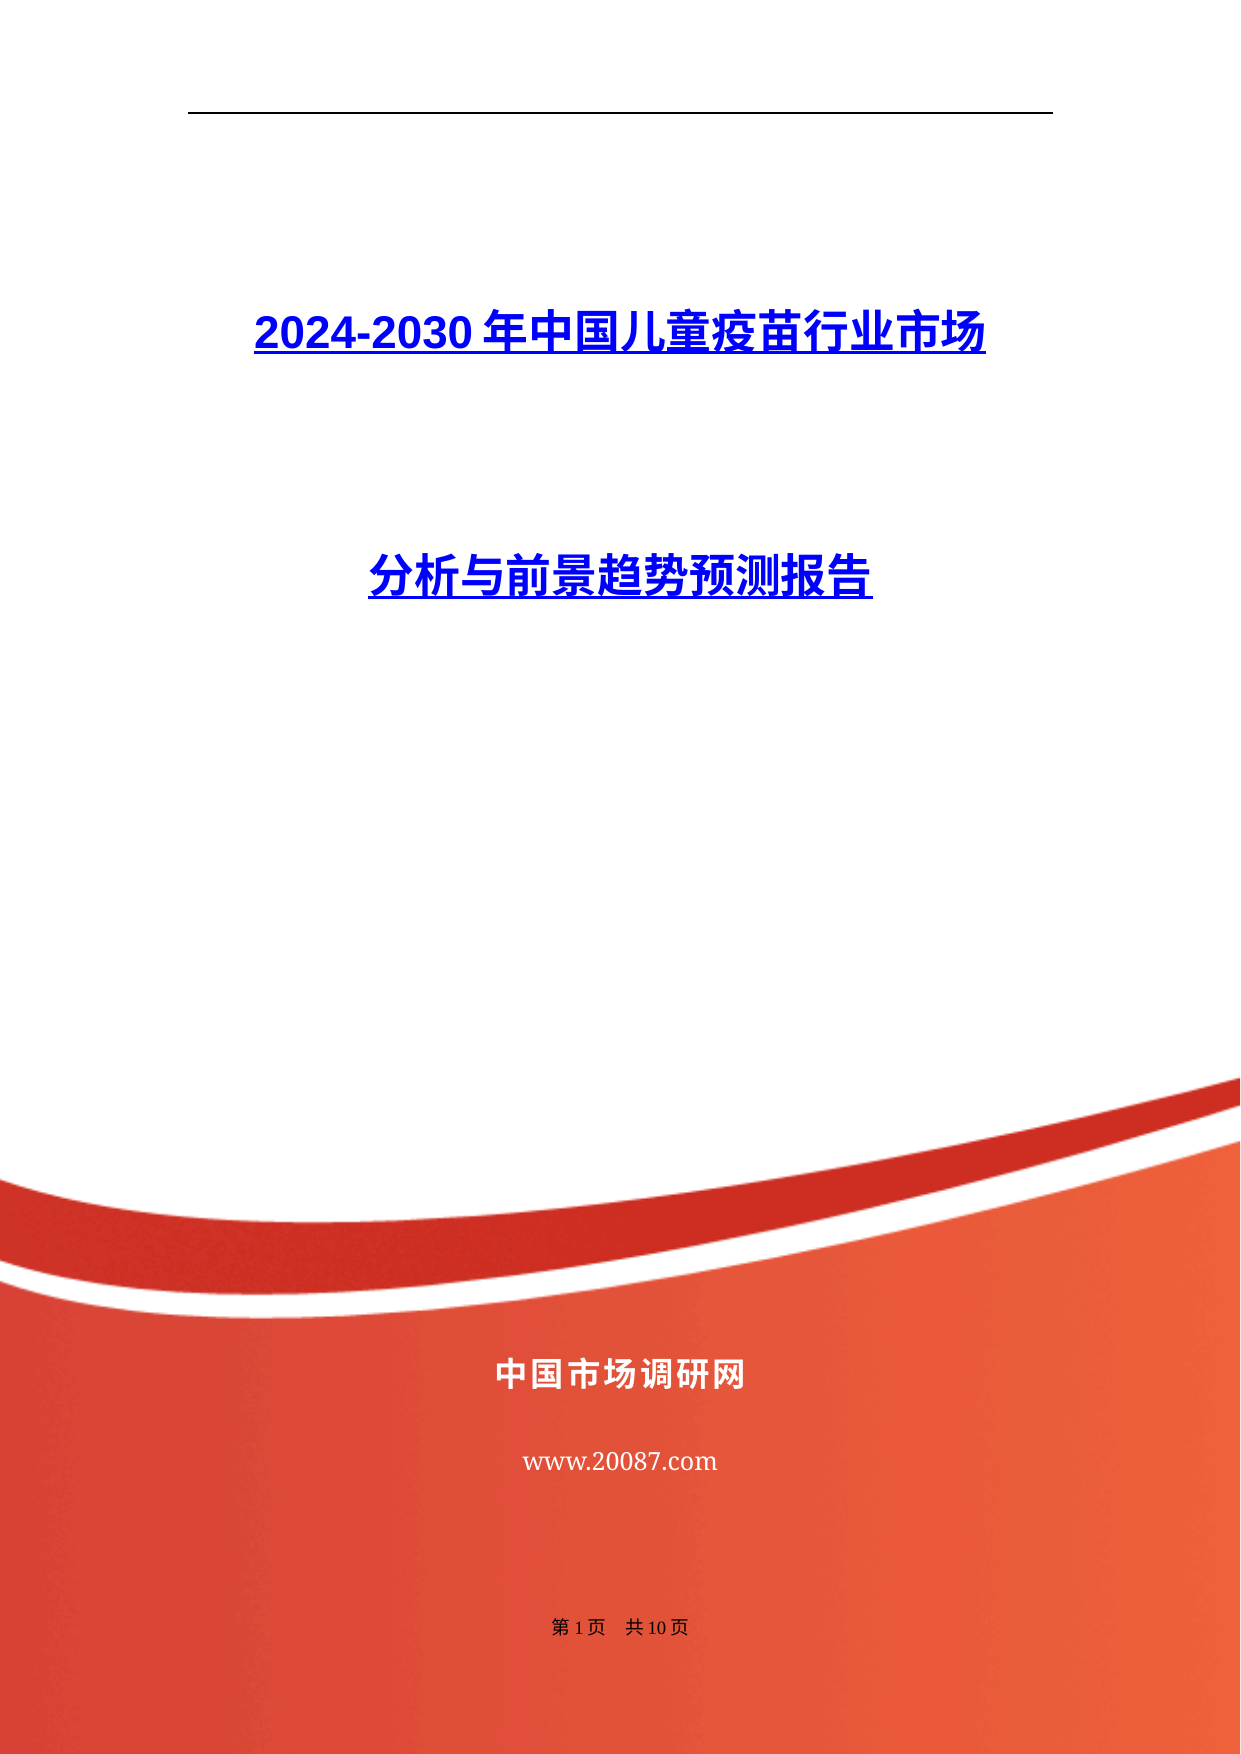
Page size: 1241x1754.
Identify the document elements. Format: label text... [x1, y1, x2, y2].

table_header 2024-2030年中国儿童疫苗行业市场分析与前景趋势预测报告 [188, 207, 1053, 773]
text www.20087.com [187, 1428, 1053, 1493]
subtitle 中国市场调研网 [187, 1339, 1053, 1404]
picture [0, 1006, 1241, 1754]
